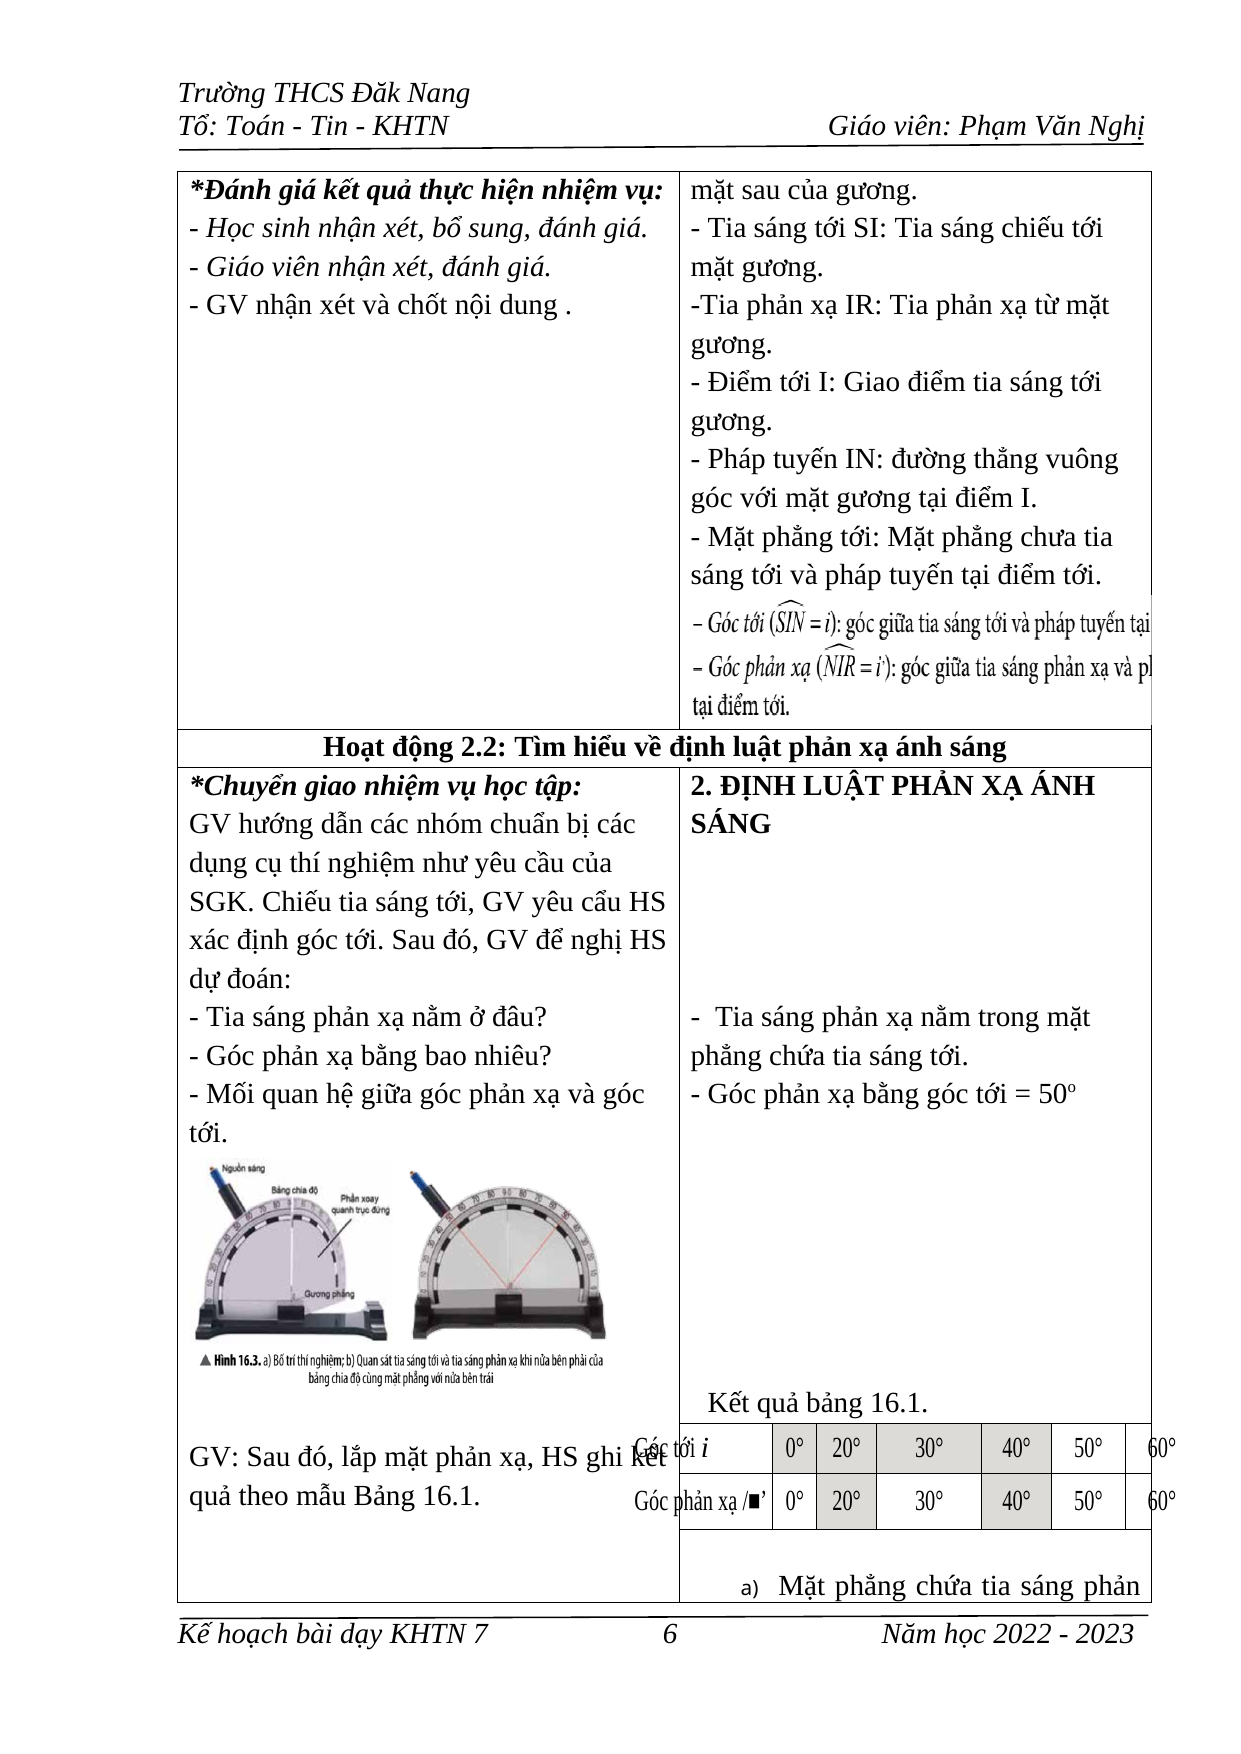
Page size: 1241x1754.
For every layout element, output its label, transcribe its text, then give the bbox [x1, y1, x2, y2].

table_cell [680, 172, 1151, 728]
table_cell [178, 172, 679, 728]
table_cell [680, 1530, 1151, 1602]
picture [690, 595, 1152, 725]
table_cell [178, 768, 679, 1602]
picture [188, 1153, 611, 1397]
table_cell Hoạt động 2.2: Tìm hiểu về định luật phản xạ ánh sáng [178, 730, 1151, 767]
